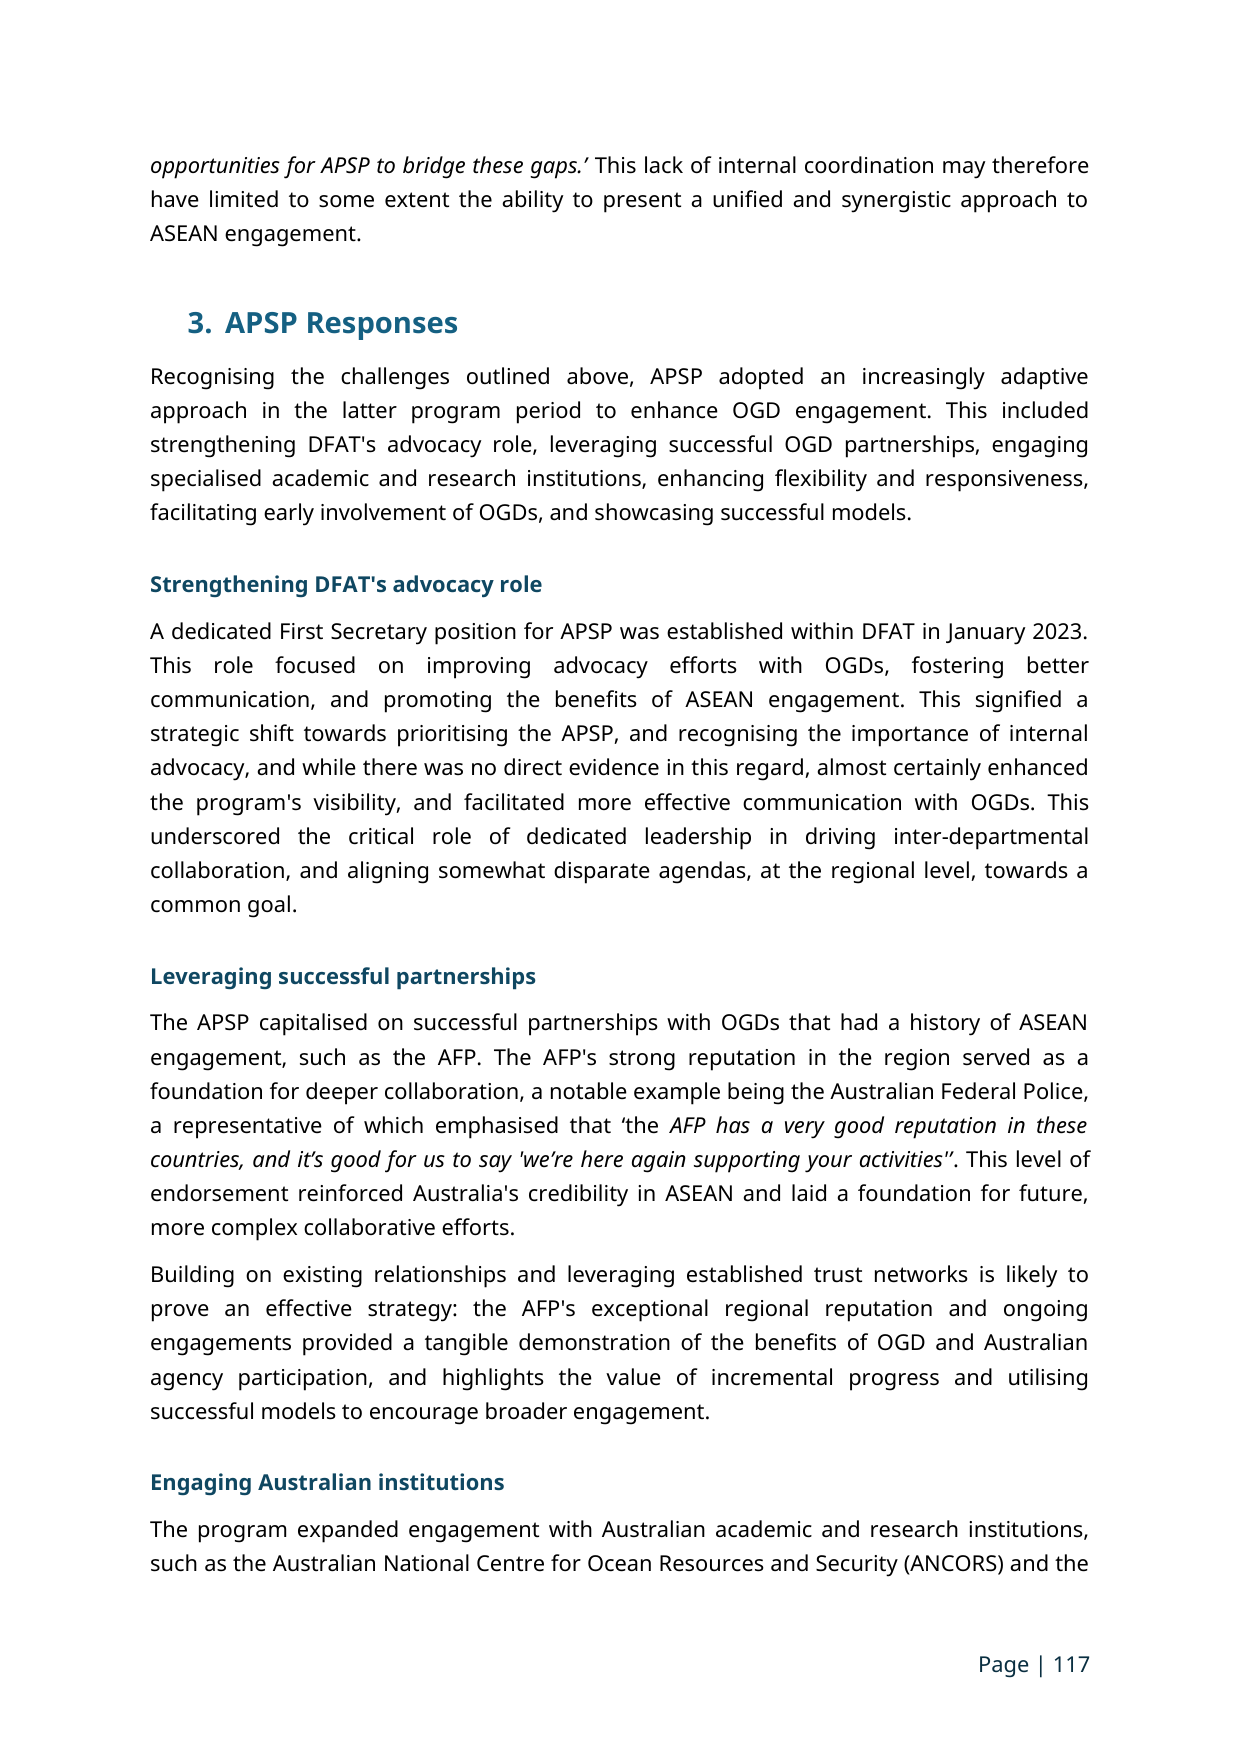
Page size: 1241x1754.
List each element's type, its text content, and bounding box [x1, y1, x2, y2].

text Recognising the challenges outlined above, APSP adopted an increasingly adaptive approach in the latter program period to enhance OGD engagement. This included strengthening DFAT's advocacy role, leveraging successful OGD partnerships, engaging specialised academic and research institutions, enhancing flexibility and responsiveness, facilitating early involvement of OGDs, and showcasing successful models. [150, 361, 1090, 527]
text A dedicated First Secretary position for APSP was established within DFAT in January 2023. This role focused on improving advocacy efforts with OGDs, fostering better communication, and promoting the benefits of ASEAN engagement. This signified a strategic shift towards prioritising the APSP, and recognising the importance of internal advocacy, and while there was no direct evidence in this regard, almost certainly enhanced the program's visibility, and facilitated more effective communication with OGDs. This underscored the critical role of dedicated leadership in driving inter-departmental collaboration, and aligning somewhat disparate agendas, at the regional level, towards a common goal. [150, 616, 1090, 919]
subtitle Engaging Australian institutions [150, 1467, 1090, 1497]
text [150, 150, 1090, 248]
subtitle APSP Responses [187, 302, 1090, 342]
text The APSP capitalised on successful partnerships with OGDs that had a history of ASEAN engagement, such as the AFP. The AFP's strong reputation in the region served as a foundation for deeper collaboration, a notable example being the Australian Federal Police, a representative of which emphasised that ‘the AFP has a very good reputation in these countries, and it’s good for us to say 'we’re here again supporting your activities'’. This level of endorsement reinforced Australia's credibility in ASEAN and laid a foundation for future, more complex collaborative efforts. [150, 1007, 1090, 1242]
subtitle Strengthening DFAT's advocacy role [150, 569, 1090, 599]
subtitle Leveraging successful partnerships [150, 961, 1090, 990]
text Building on existing relationships and leveraging established trust networks is likely to prove an effective strategy: the AFP's exceptional regional reputation and ongoing engagements provided a tangible demonstration of the benefits of OGD and Australian agency participation, and highlights the value of incremental progress and utilising successful models to encourage broader engagement. [150, 1259, 1090, 1425]
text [150, 1514, 1090, 1578]
